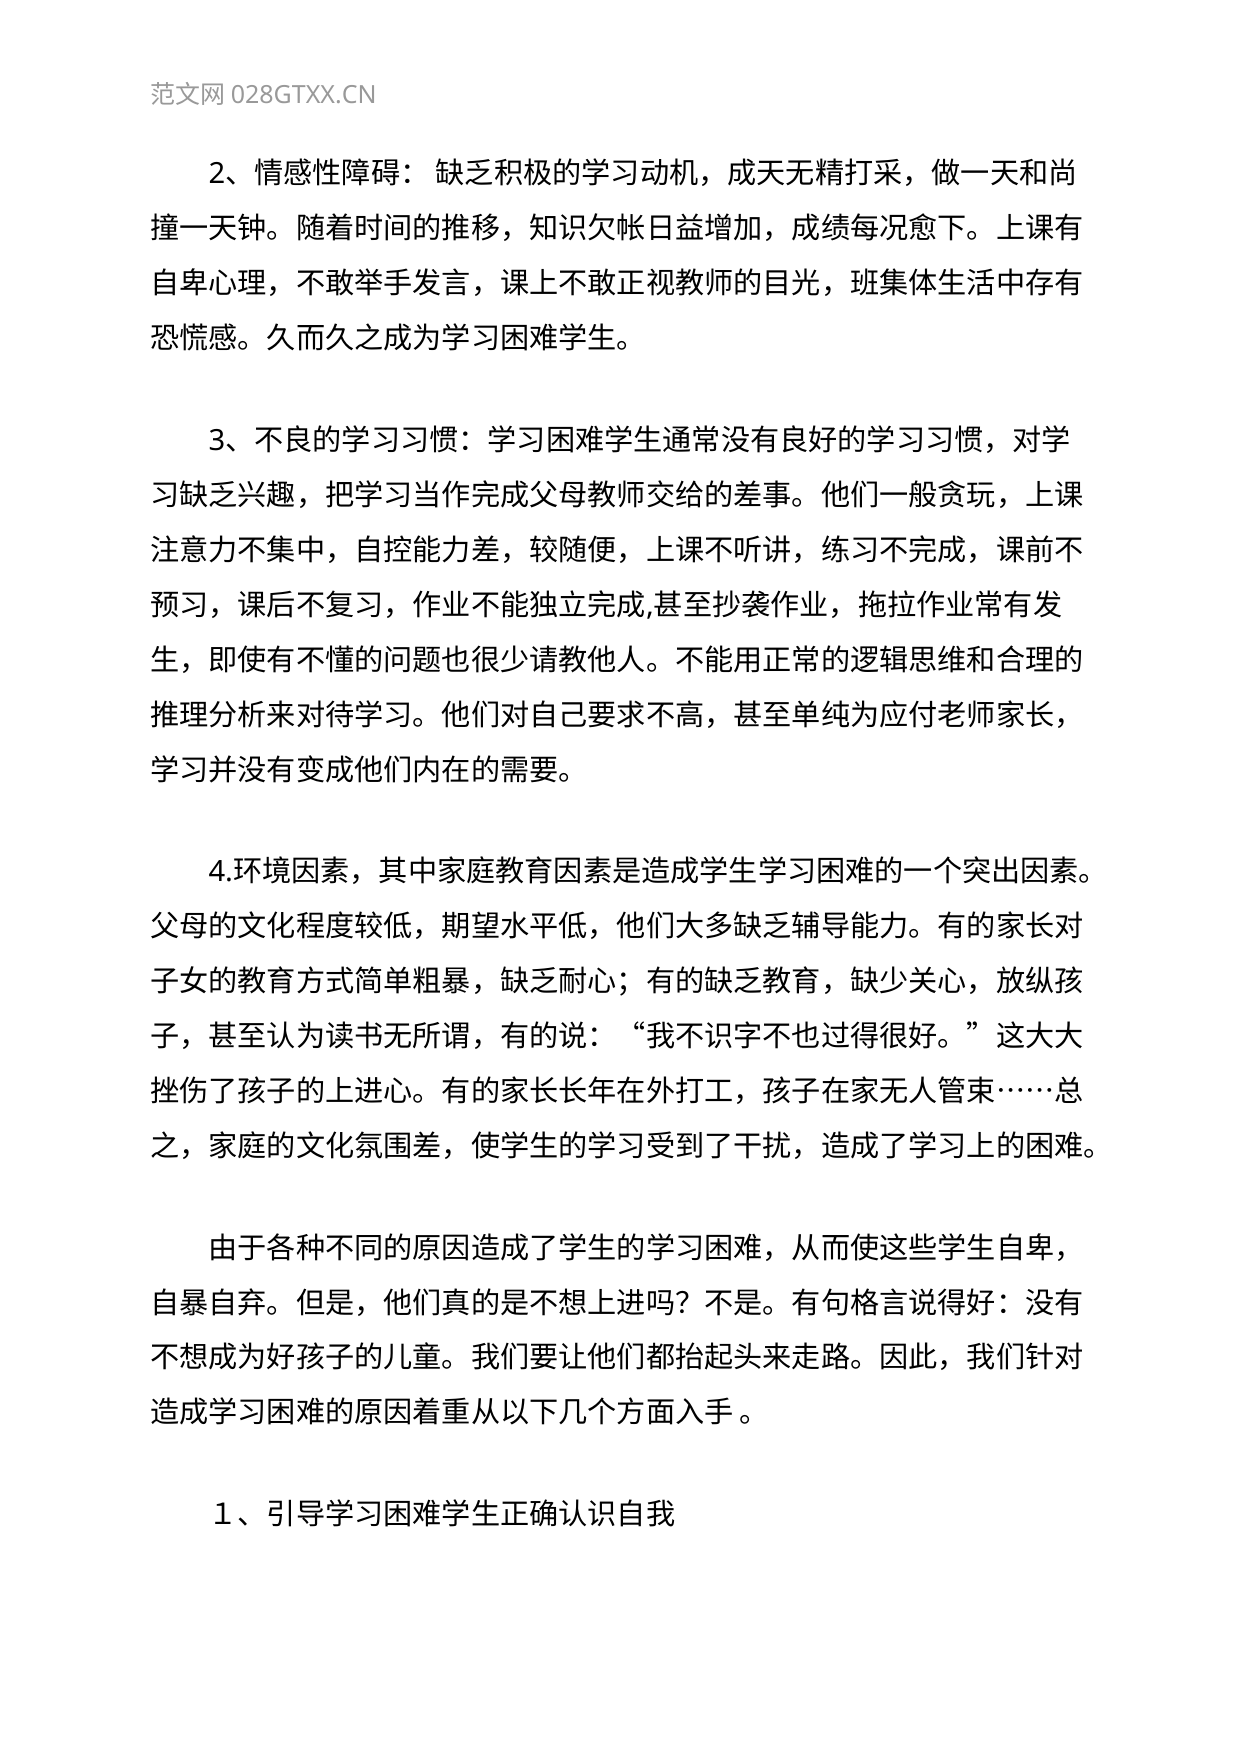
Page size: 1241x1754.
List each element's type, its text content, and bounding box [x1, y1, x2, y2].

text １、引导学习困难学生正确认识自我 [150, 1491, 1090, 1533]
text 3、不良的学习习惯：学习困难学生通常没有良好的学习习惯，对学习缺乏兴趣，把学习当作完成父母教师交给的差事。他们一般贪玩，上课注意力不集中，自控能力差，较随便，上课不听讲，练习不完成，课前不预习，课后不复习，作业不能独立完成,甚至抄袭作业，拖拉作业常有发生，即使有不懂的问题也很少请教他人。不能用正常的逻辑思维和合理的推理分析来对待学习。他们对自己要求不高，甚至单纯为应付老师家长，学习并没有变成他们内在的需要。 [150, 417, 1090, 788]
text 2、情感性障碍： 缺乏积极的学习动机，成天无精打采，做一天和尚撞一天钟。随着时间的推移，知识欠帐日益增加，成绩每况愈下。上课有自卑心理，不敢举手发言，课上不敢正视教师的目光，班集体生活中存有恐慌感。久而久之成为学习困难学生。 [150, 150, 1090, 357]
text 由于各种不同的原因造成了学生的学习困难，从而使这些学生自卑，自暴自弃。但是，他们真的是不想上进吗？不是。有句格言说得好：没有不想成为好孩子的儿童。我们要让他们都抬起头来走路。因此，我们针对造成学习困难的原因着重从以下几个方面入手 。 [150, 1224, 1090, 1431]
text 4.环境因素，其中家庭教育因素是造成学生学习困难的一个突出因素。父母的文化程度较低，期望水平低，他们大多缺乏辅导能力。有的家长对子女的教育方式简单粗暴，缺乏耐心；有的缺乏教育，缺少关心，放纵孩子，甚至认为读书无所谓，有的说：“我不识字不也过得很好。”这大大挫伤了孩子的上进心。有的家长长年在外打工，孩子在家无人管束……总之，家庭的文化氛围差，使学生的学习受到了干扰，造成了学习上的困难。 [150, 848, 1090, 1165]
